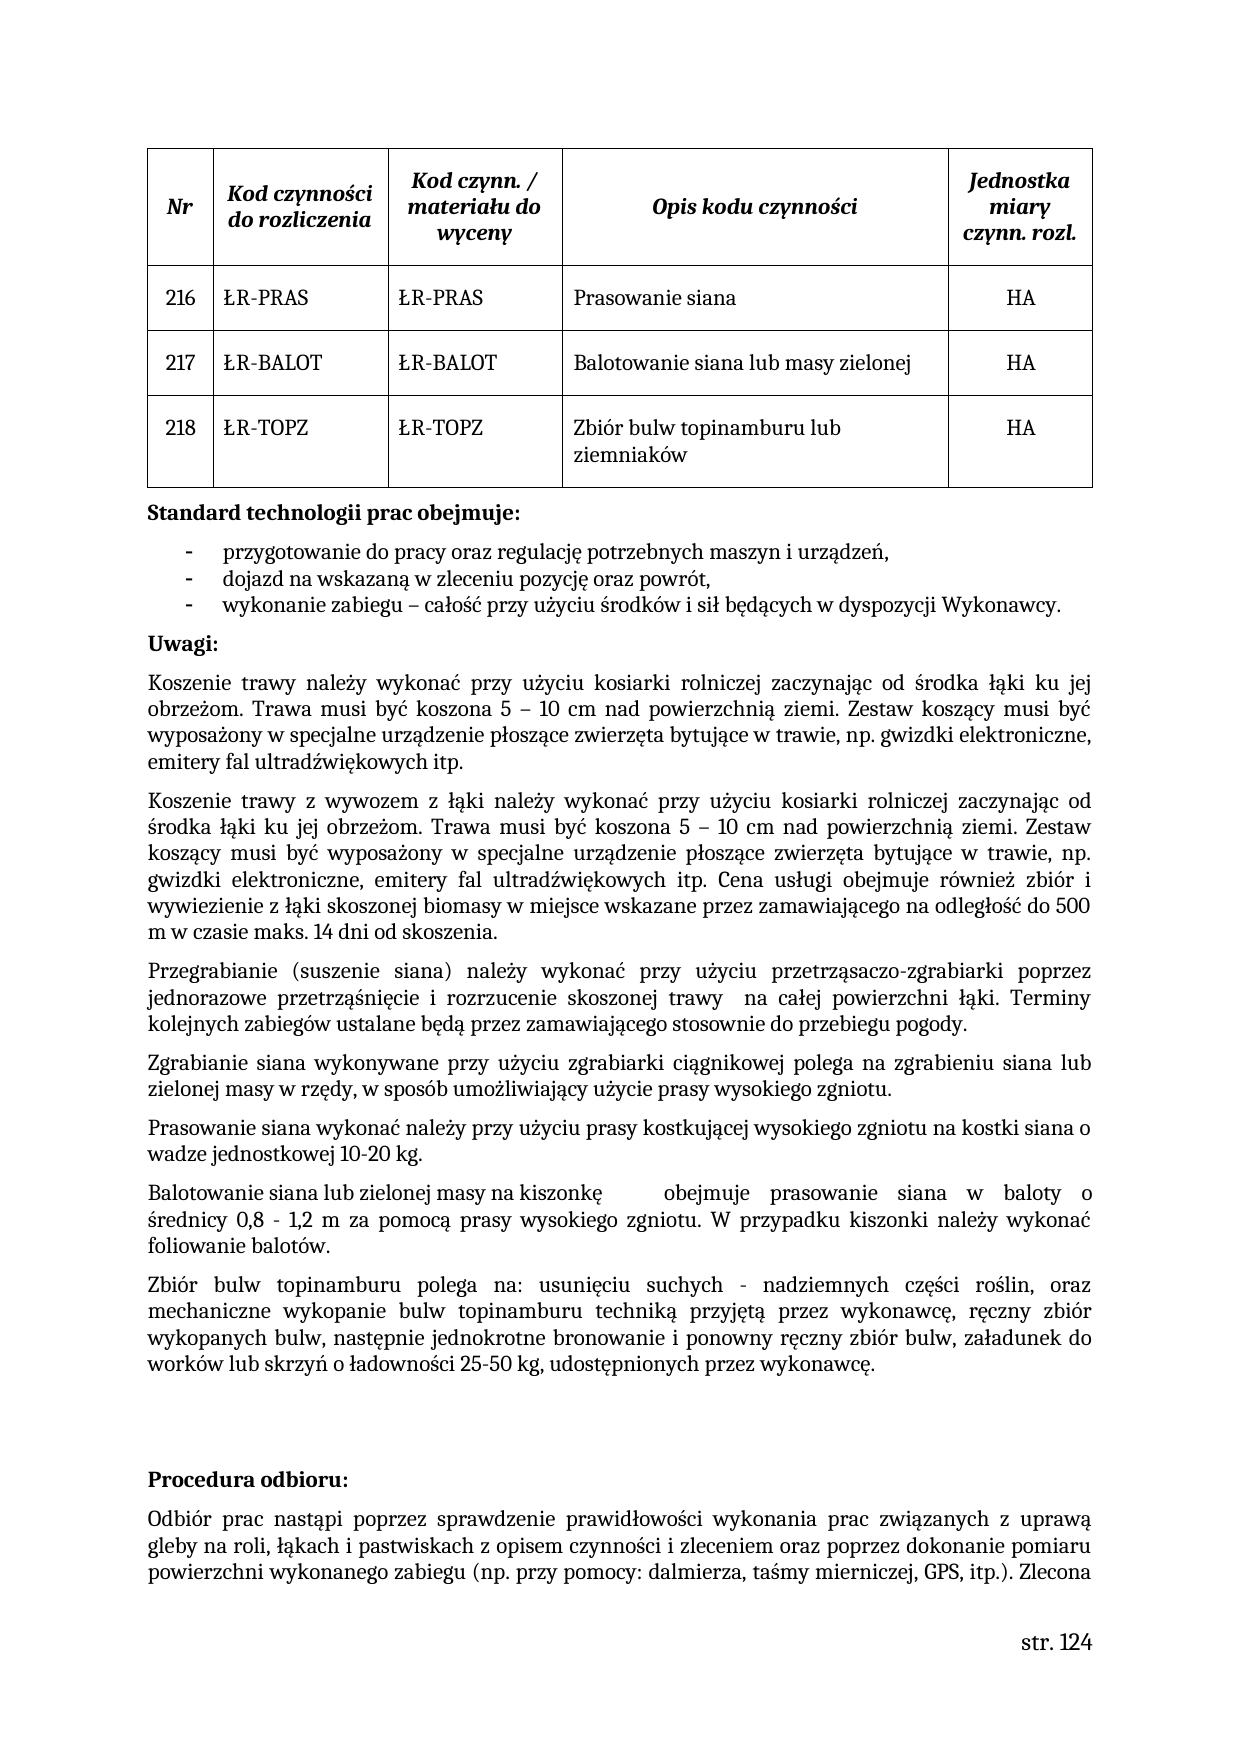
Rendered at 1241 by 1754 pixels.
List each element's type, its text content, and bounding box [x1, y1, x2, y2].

text Balotowanie siana lub zielonej masy na kiszonkę obejmuje prasowanie siana w baloty o średnicy 0,8 - 1,2 m za pomocą prasy wysokiego zgniotu. W przypadku kiszonki należy wykonać foliowanie balotów. [148, 1180, 1093, 1259]
text Procedura odbioru: [148, 1467, 1093, 1493]
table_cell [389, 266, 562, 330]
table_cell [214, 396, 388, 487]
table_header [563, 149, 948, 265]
text Prasowanie siana wykonać należy przy użyciu prasy kostkującej wysokiego zgniotu na kostki siana o wadze jednostkowej 10-20 kg. [148, 1115, 1093, 1167]
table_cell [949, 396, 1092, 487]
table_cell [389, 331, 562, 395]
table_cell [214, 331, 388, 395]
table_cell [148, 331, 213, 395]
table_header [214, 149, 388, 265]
text Przegrabianie (suszenie siana) należy wykonać przy użyciu przetrząsaczo-zgrabiarki poprzez jednorazowe przetrząśnięcie i rozrzucenie skoszonej trawy na całej powierzchni łąki. Terminy kolejnych zabiegów ustalane będą przez zamawiającego stosownie do przebiegu pogody. [148, 958, 1093, 1037]
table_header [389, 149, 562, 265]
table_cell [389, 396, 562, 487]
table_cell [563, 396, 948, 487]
list dojazd na wskazaną w zleceniu pozycję oraz powrót, [185, 565, 1093, 592]
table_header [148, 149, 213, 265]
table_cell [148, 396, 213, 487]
text Standard technologii prac obejmuje: [148, 500, 1093, 527]
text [148, 1506, 1093, 1585]
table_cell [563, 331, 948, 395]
text Zbiór bulw topinamburu polega na: usunięciu suchych - nadziemnych części roślin, oraz mechaniczne wykopanie bulw topinamburu techniką przyjętą przez wykonawcę, ręczny zbiór wykopanych bulw, następnie jednokrotne bronowanie i ponowny ręczny zbiór bulw, załadunek do worków lub skrzyń o ładowności 25-50 kg, udostępnionych przez wykonawcę. [148, 1272, 1093, 1377]
list wykonanie zabiegu – całość przy użyciu środków i sił będących w dyspozycji Wykonawcy. [185, 592, 1093, 618]
text Zgrabianie siana wykonywane przy użyciu zgrabiarki ciągnikowej polega na zgrabieniu siana lub zielonej masy w rzędy, w sposób umożliwiający użycie prasy wysokiego zgniotu. [148, 1049, 1093, 1102]
text Uwagi: [148, 631, 1093, 657]
text Koszenie trawy należy wykonać przy użyciu kosiarki rolniczej zaczynając od środka łąki ku jej obrzeżom. Trawa musi być koszona 5 – 10 cm nad powierzchnią ziemi. Zestaw koszący musi być wyposażony w specjalne urządzenie płoszące zwierzęta bytujące w trawie, np. gwizdki elektroniczne, emitery fal ultradźwiękowych itp. [148, 669, 1093, 775]
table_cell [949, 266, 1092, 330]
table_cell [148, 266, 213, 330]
text Koszenie trawy z wywozem z łąki należy wykonać przy użyciu kosiarki rolniczej zaczynając od środka łąki ku jej obrzeżom. Trawa musi być koszona 5 – 10 cm nad powierzchnią ziemi. Zestaw koszący musi być wyposażony w specjalne urządzenie płoszące zwierzęta bytujące w trawie, np. gwizdki elektroniczne, emitery fal ultradźwiękowych itp. Cena usługi obejmuje również zbiór i wywiezienie z łąki skoszonej biomasy w miejsce wskazane przez zamawiającego na odległość do 500 m w czasie maks. 14 dni od skoszenia. [148, 787, 1093, 946]
list przygotowanie do pracy oraz regulację potrzebnych maszyn i urządzeń, [185, 539, 1093, 565]
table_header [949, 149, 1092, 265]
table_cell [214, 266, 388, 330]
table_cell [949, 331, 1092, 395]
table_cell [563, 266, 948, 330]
